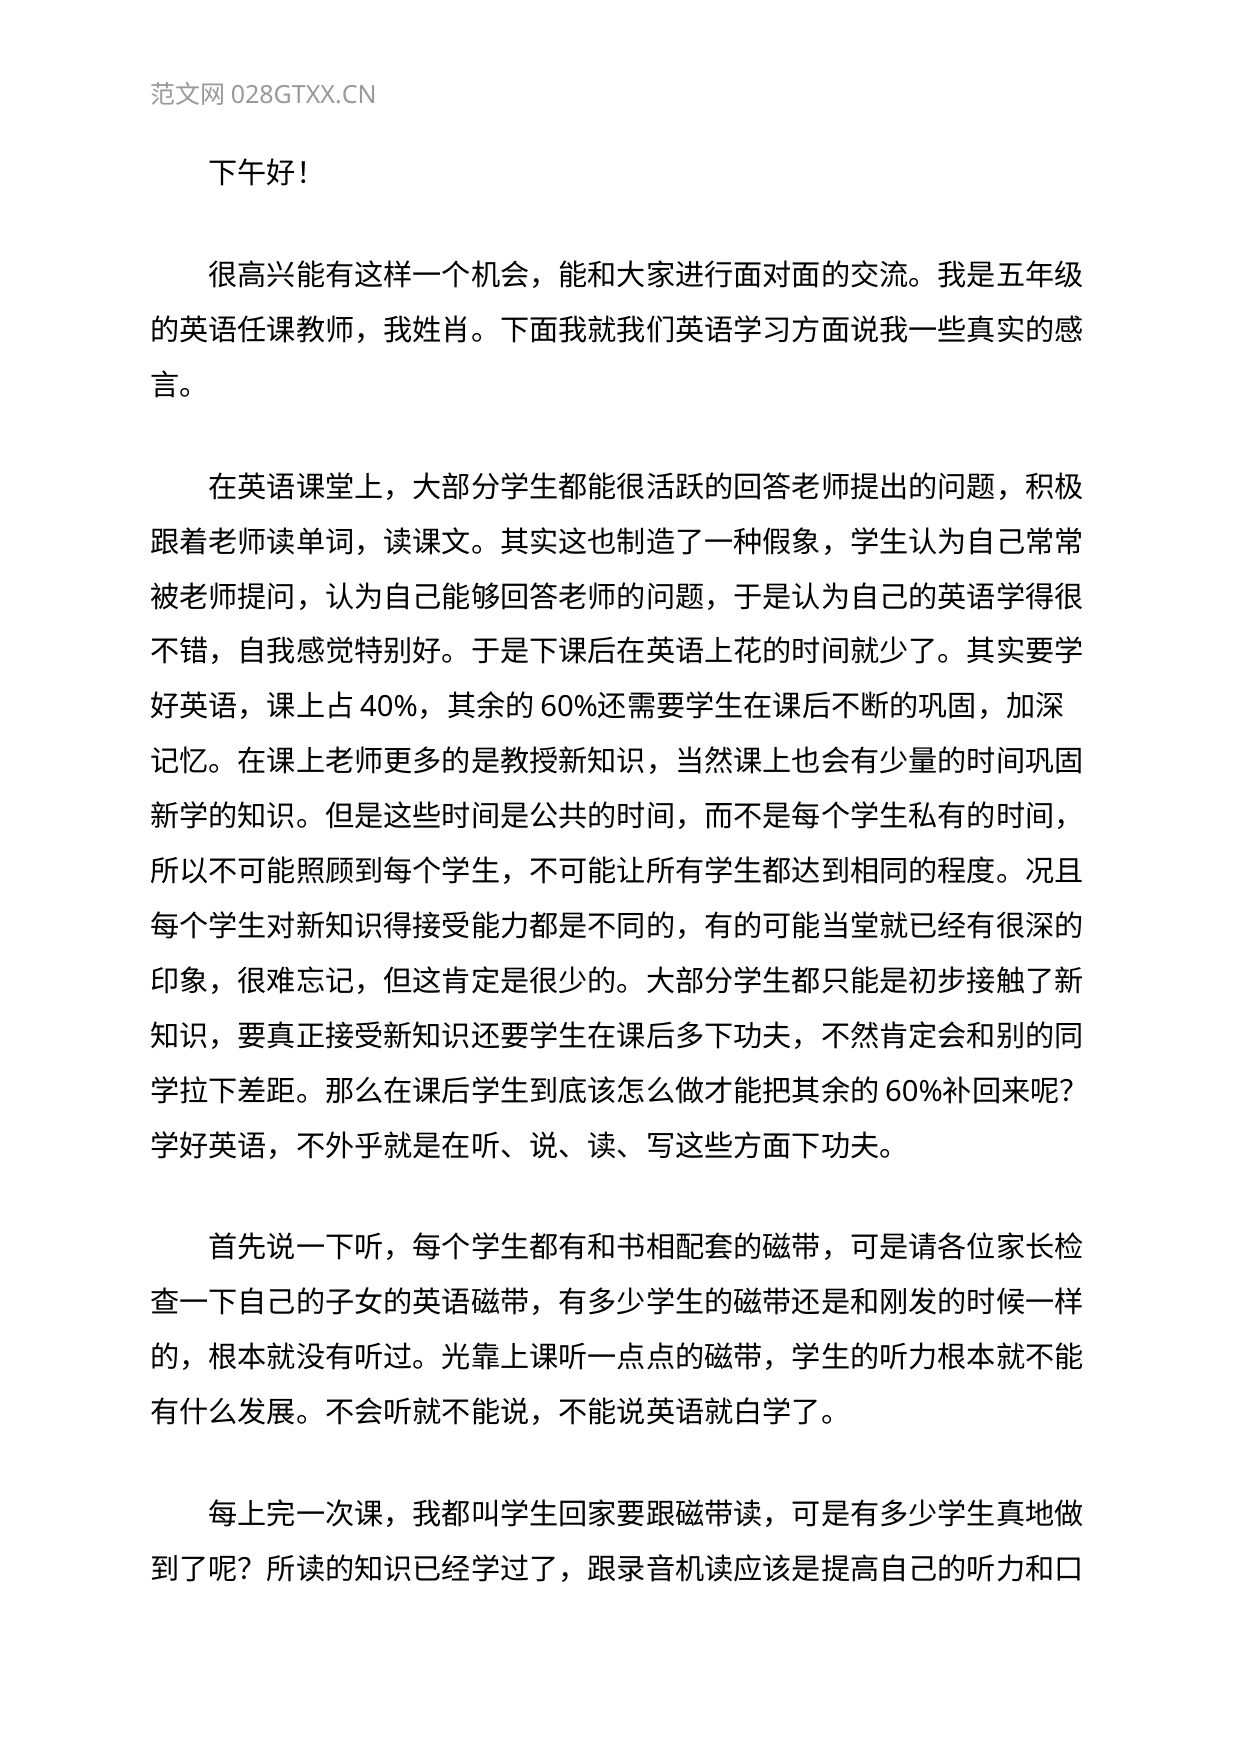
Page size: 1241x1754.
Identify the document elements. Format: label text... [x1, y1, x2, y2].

text 在英语课堂上，大部分学生都能很活跃的回答老师提出的问题，积极跟着老师读单词，读课文。其实这也制造了一种假象，学生认为自己常常被老师提问，认为自己能够回答老师的问题，于是认为自己的英语学得很不错，自我感觉特别好。于是下课后在英语上花的时间就少了。其实要学好英语，课上占40%，其余的60%还需要学生在课后不断的巩固，加深记忆。在课上老师更多的是教授新知识，当然课上也会有少量的时间巩固新学的知识。但是这些时间是公共的时间，而不是每个学生私有的时间，所以不可能照顾到每个学生，不可能让所有学生都达到相同的程度。况且每个学生对新知识得接受能力都是不同的，有的可能当堂就已经有很深的印象，很难忘记，但这肯定是很少的。大部分学生都只能是初步接触了新知识，要真正接受新知识还要学生在课后多下功夫，不然肯定会和别的同学拉下差距。那么在课后学生到底该怎么做才能把其余的60%补回来呢？学好英语，不外乎就是在听、说、读、写这些方面下功夫。 [150, 463, 1090, 1164]
text 很高兴能有这样一个机会，能和大家进行面对面的交流。我是五年级的英语任课教师，我姓肖。下面我就我们英语学习方面说我一些真实的感言。 [150, 252, 1090, 404]
text 下午好！ [150, 150, 1090, 192]
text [150, 1491, 1090, 1588]
text 首先说一下听，每个学生都有和书相配套的磁带，可是请各位家长检查一下自己的子女的英语磁带，有多少学生的磁带还是和刚发的时候一样的，根本就没有听过。光靠上课听一点点的磁带，学生的听力根本就不能有什么发展。不会听就不能说，不能说英语就白学了。 [150, 1224, 1090, 1431]
